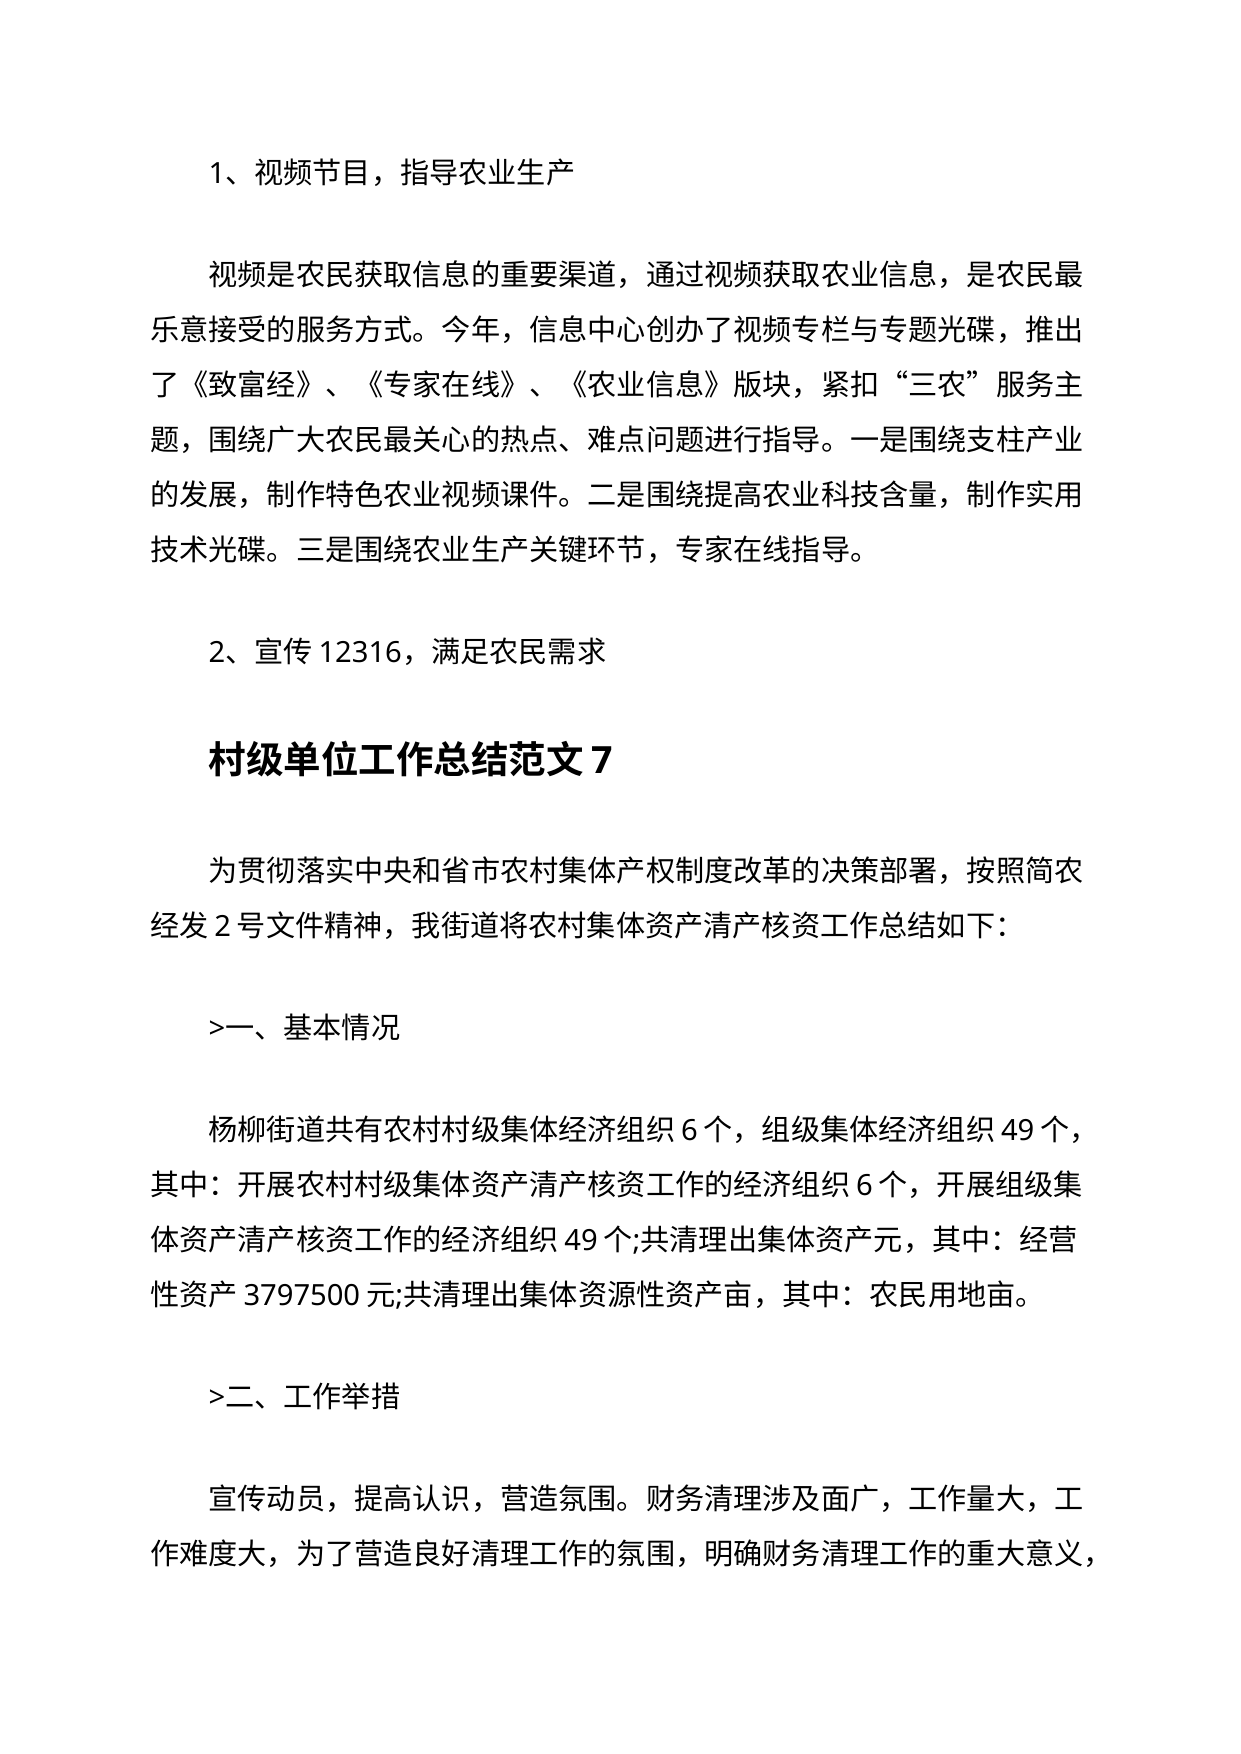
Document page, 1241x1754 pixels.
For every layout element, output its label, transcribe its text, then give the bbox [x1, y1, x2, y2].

text 1、视频节目，指导农业生产 [150, 150, 1090, 192]
text 视频是农民获取信息的重要渠道，通过视频获取农业信息，是农民最乐意接受的服务方式。今年，信息中心创办了视频专栏与专题光碟，推出了《致富经》、《专家在线》、《农业信息》版块，紧扣“三农”服务主题，围绕广大农民最关心的热点、难点问题进行指导。一是围绕支柱产业的发展，制作特色农业视频课件。二是围绕提高农业科技含量，制作实用技术光碟。三是围绕农业生产关键环节，专家在线指导。 [150, 252, 1090, 569]
text >一、基本情况 [150, 1005, 1090, 1047]
text 村级单位工作总结范文7 [150, 730, 1090, 785]
text 为贯彻落实中央和省市农村集体产权制度改革的决策部署，按照简农经发2号文件精神，我街道将农村集体资产清产核资工作总结如下： [150, 848, 1090, 945]
text 杨柳街道共有农村村级集体经济组织6个，组级集体经济组织49个，其中：开展农村村级集体资产清产核资工作的经济组织6个，开展组级集体资产清产核资工作的经济组织49个;共清理出集体资产元，其中：经营性资产3797500元;共清理出集体资源性资产亩，其中：农民用地亩。 [150, 1107, 1090, 1314]
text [150, 1476, 1090, 1573]
text 2、宣传12316，满足农民需求 [150, 628, 1090, 671]
text >二、工作举措 [150, 1374, 1090, 1416]
